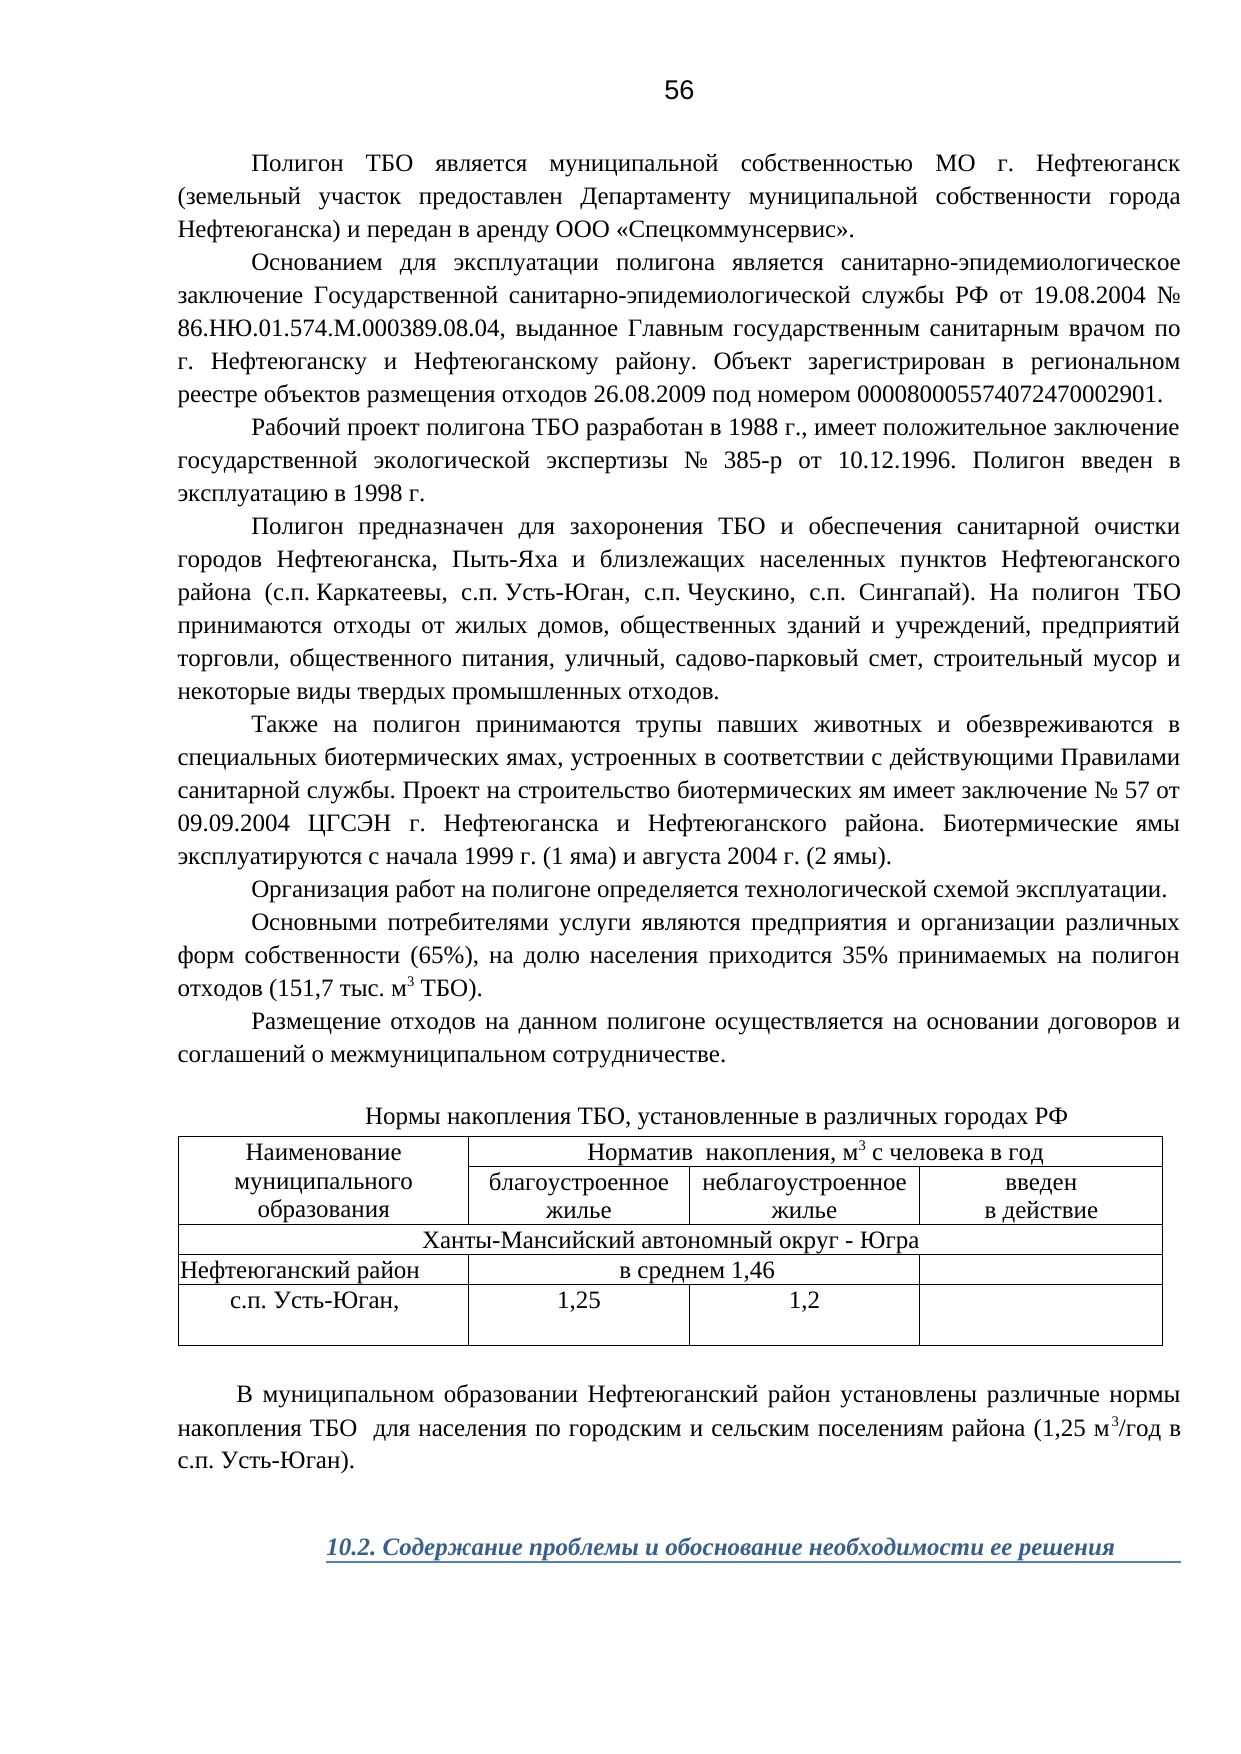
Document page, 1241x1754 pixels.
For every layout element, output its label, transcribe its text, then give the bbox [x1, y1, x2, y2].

table_cell 1,2 [690, 1285, 919, 1345]
table_cell в среднем 1,46 [469, 1255, 919, 1284]
table_cell [920, 1285, 1162, 1345]
text Полигон ТБО является муниципальной собственностью МО г. Нефтеюганск (земельный участок предоставлен Департаменту муниципальной собственности города Нефтеюганска) и передан в аренду ООО «Спецкоммунсервис». [177, 148, 1181, 242]
text 10.2. Содержание проблемы и обоснование необходимости ее решения [326, 1532, 1181, 1561]
table_cell 1,25 [469, 1285, 689, 1345]
text Основными потребителями услуги являются предприятия и организации различных форм собственности (65%), на долю населения приходится 35% принимаемых на полигон отходов (151,7 тыс. м3 ТБО). [177, 907, 1181, 1002]
text Основанием для эксплуатации полигона является санитарно-эпидемиологическое заключение Государственной санитарно-эпидемиологической службы РФ от 19.08.2004 № 86.НЮ.01.574.М.000389.08.04, выданное Главным государственным санитарным врачом по г. Нефтеюганску и Нефтеюганскому району. Объект зарегистрирован в региональном реестре объектов размещения отходов 26.08.2009 под номером 000080005574072470002901. [177, 247, 1181, 408]
table_cell благоустроенное жилье [469, 1167, 689, 1224]
table_cell [920, 1255, 1162, 1284]
text Размещение отходов на данном полигоне осуществляется на основании договоров и соглашений о межмуниципальном сотрудничестве. [177, 1006, 1181, 1068]
table_header Наименование муниципального образования [179, 1137, 468, 1224]
table_cell Ханты-Мансийский автономный округ - Югра [179, 1225, 1162, 1254]
table_cell неблагоустроенное жилье [690, 1167, 919, 1224]
text Организация работ на полигоне определяется технологической схемой эксплуатации. [177, 874, 1181, 903]
table_cell введен в действие [920, 1167, 1162, 1224]
table_cell с.п. Усть-Юган, [179, 1285, 468, 1345]
table_header Норматив накопления, м3 с человека в год [469, 1137, 1162, 1166]
text В муниципальном образовании Нефтеюганский район установлены различные нормы накопления ТБО для населения по городским и сельским поселениям района (1,25 м3/год в с.п. Усть-Юган). [177, 1379, 1181, 1474]
text Также на полигон принимаются трупы павших животных и обезвреживаются в специальных биотермических ямах, устроенных в соответствии с действующими Правилами санитарной службы. Проект на строительство биотермических ям имеет заключение № 57 от 09.09.2004 ЦГСЭН г. Нефтеюганска и Нефтеюганского района. Биотермические ямы эксплуатируются с начала 1999 г. (1 яма) и августа 2004 г. (2 ямы). [177, 709, 1181, 870]
table_cell Нефтеюганский район [179, 1255, 468, 1284]
text Полигон предназначен для захоронения ТБО и обеспечения санитарной очистки городов Нефтеюганска, Пыть-Яха и близлежащих населенных пунктов Нефтеюганского района (с.п. Каркатеевы, с.п. Усть-Юган, с.п. Чеускино, с.п. Сингапай). На полигон ТБО принимаются отходы от жилых домов, общественных зданий и учреждений, предприятий торговли, общественного питания, уличный, садово-парковый смет, строительный мусор и некоторые виды твердых промышленных отходов. [177, 511, 1181, 705]
text Рабочий проект полигона ТБО разработан в 1988 г., имеет положительное заключение государственной экологической экспертизы № 385-р от 10.12.1996. Полигон введен в эксплуатацию в 1998 г. [177, 412, 1181, 507]
text Нормы накопления ТБО, установленные в различных городах РФ [252, 1101, 1181, 1130]
